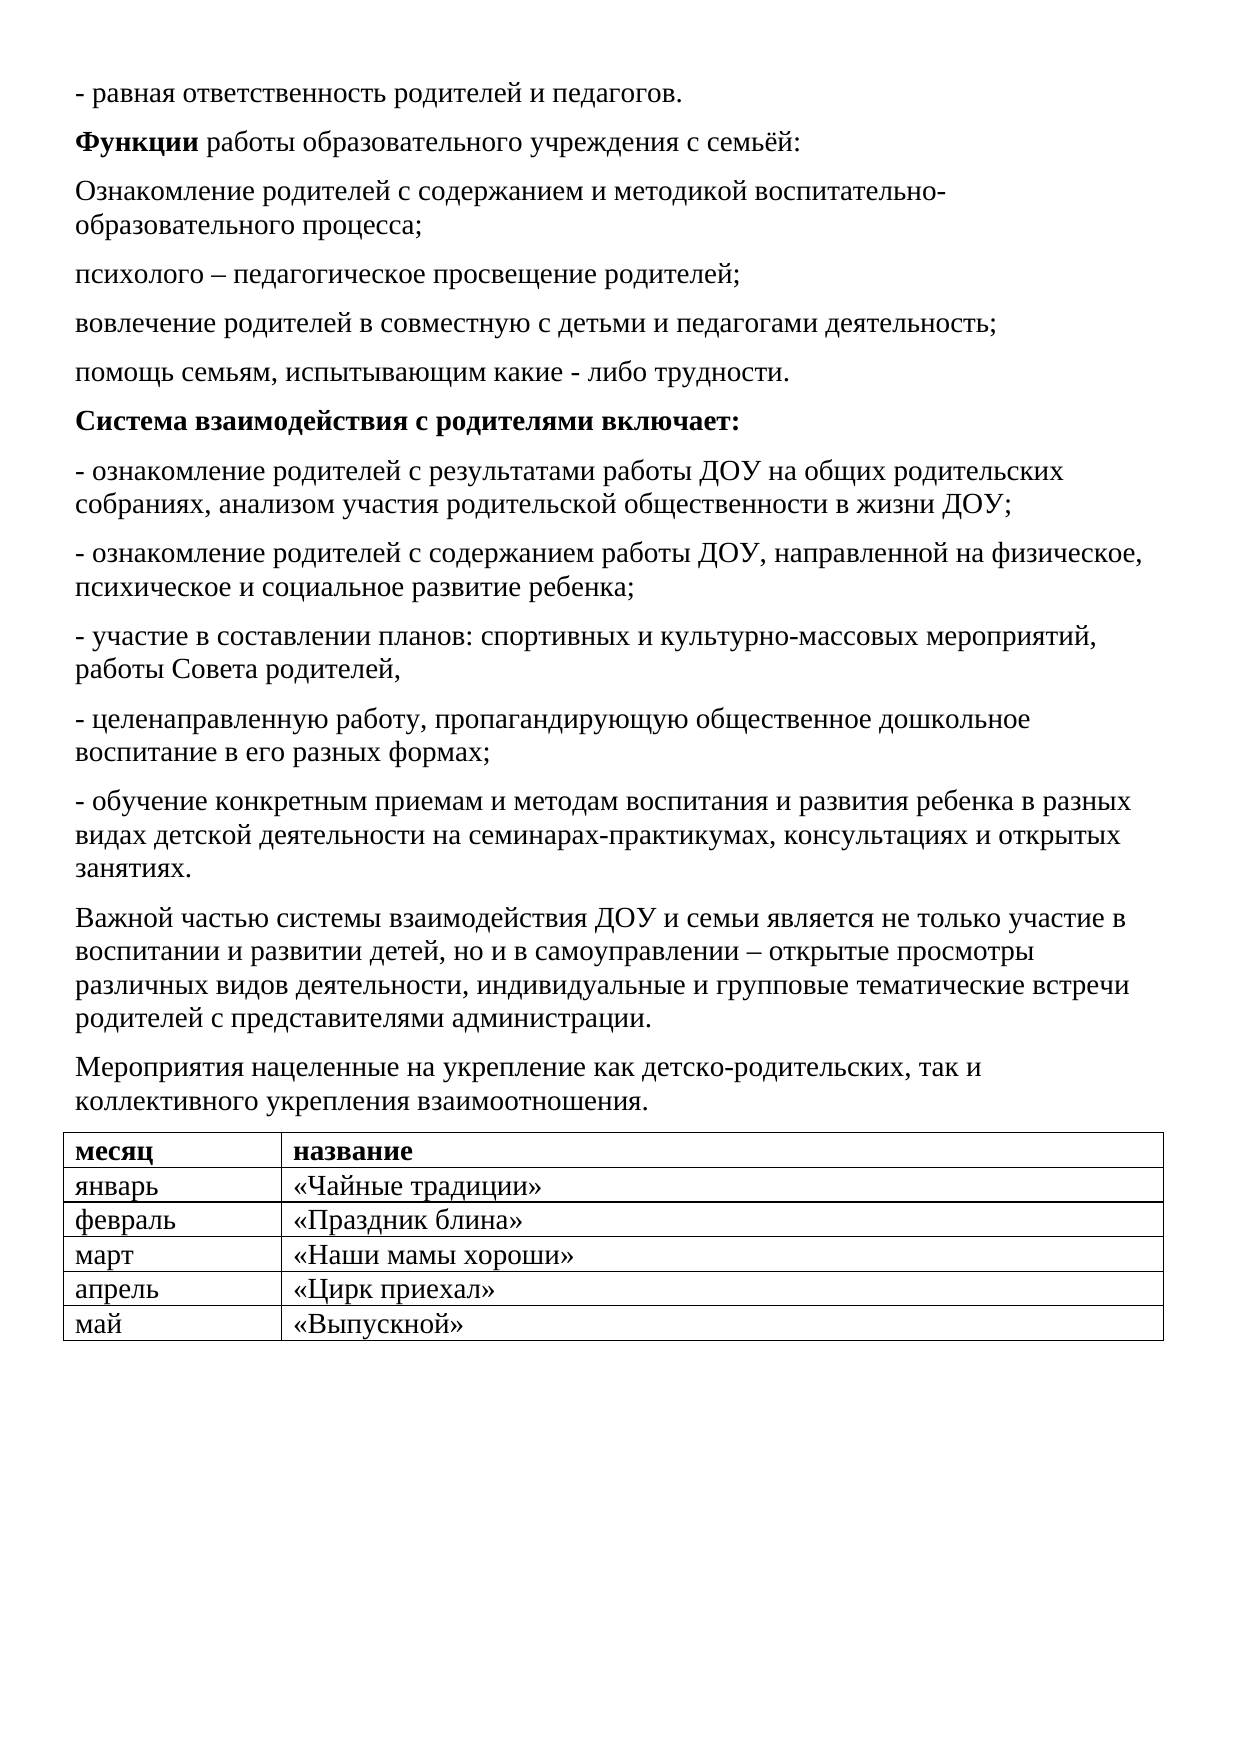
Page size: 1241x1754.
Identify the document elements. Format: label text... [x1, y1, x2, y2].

text Мероприятия нацеленные на укрепление как детско-родительских, так и коллективного укрепления взаимоотношения. [75, 1049, 1152, 1117]
text - участие в составлении планов: спортивных и культурно-массовых мероприятий, работы Совета родителей, [75, 618, 1152, 685]
text - ознакомление родителей с содержанием работы ДОУ, направленной на физическое, психическое и социальное развитие ребенка; [75, 535, 1152, 602]
text - ознакомление родителей с результатами работы ДОУ на общих родительских собраниях, анализом участия родительской общественности в жизни ДОУ; [75, 453, 1152, 520]
text вовлечение родителей в совместную с детьми и педагогами деятельность; [75, 305, 1152, 339]
text Система взаимодействия с родителями включает: [75, 403, 1152, 437]
table_cell январь [64, 1168, 281, 1201]
table_header название [282, 1133, 1163, 1167]
table_cell февраль [64, 1203, 281, 1236]
text психолого – педагогическое просвещение родителей; [75, 256, 1152, 289]
text - обучение конкретным приемам и методам воспитания и развития ребенка в разных видах детской деятельности на семинарах-практикумах, консультациях и открытых занятиях. [75, 783, 1152, 884]
table_cell май [64, 1306, 281, 1340]
text помощь семьям, испытывающим какие - либо трудности. [75, 354, 1152, 388]
table_cell «Цирк приехал» [282, 1272, 1163, 1305]
table_cell «Выпускной» [282, 1306, 1163, 1340]
table_cell «Чайные традиции» [282, 1168, 1163, 1201]
table_cell «Наши мамы хороши» [282, 1237, 1163, 1271]
text Функции работы образовательного учреждения с семьёй: [75, 124, 1152, 158]
table_header месяц [64, 1133, 281, 1167]
text - целенаправленную работу, пропагандирующую общественное дошкольное воспитание в его разных формах; [75, 701, 1152, 768]
text Важной частью системы взаимодействия ДОУ и семьи является не только участие в воспитании и развитии детей, но и в самоуправлении – открытые просмотры различных видов деятельности, индивидуальные и групповые тематические встречи родителей с представителями администрации. [75, 900, 1152, 1034]
table_cell март [64, 1237, 281, 1271]
text - равная ответственность родителей и педагогов. [75, 75, 1152, 108]
text Ознакомление родителей с содержанием и методикой воспитательно- образовательного процесса; [75, 173, 1152, 240]
table_cell апрель [64, 1272, 281, 1305]
table_cell «Праздник блина» [282, 1203, 1163, 1236]
